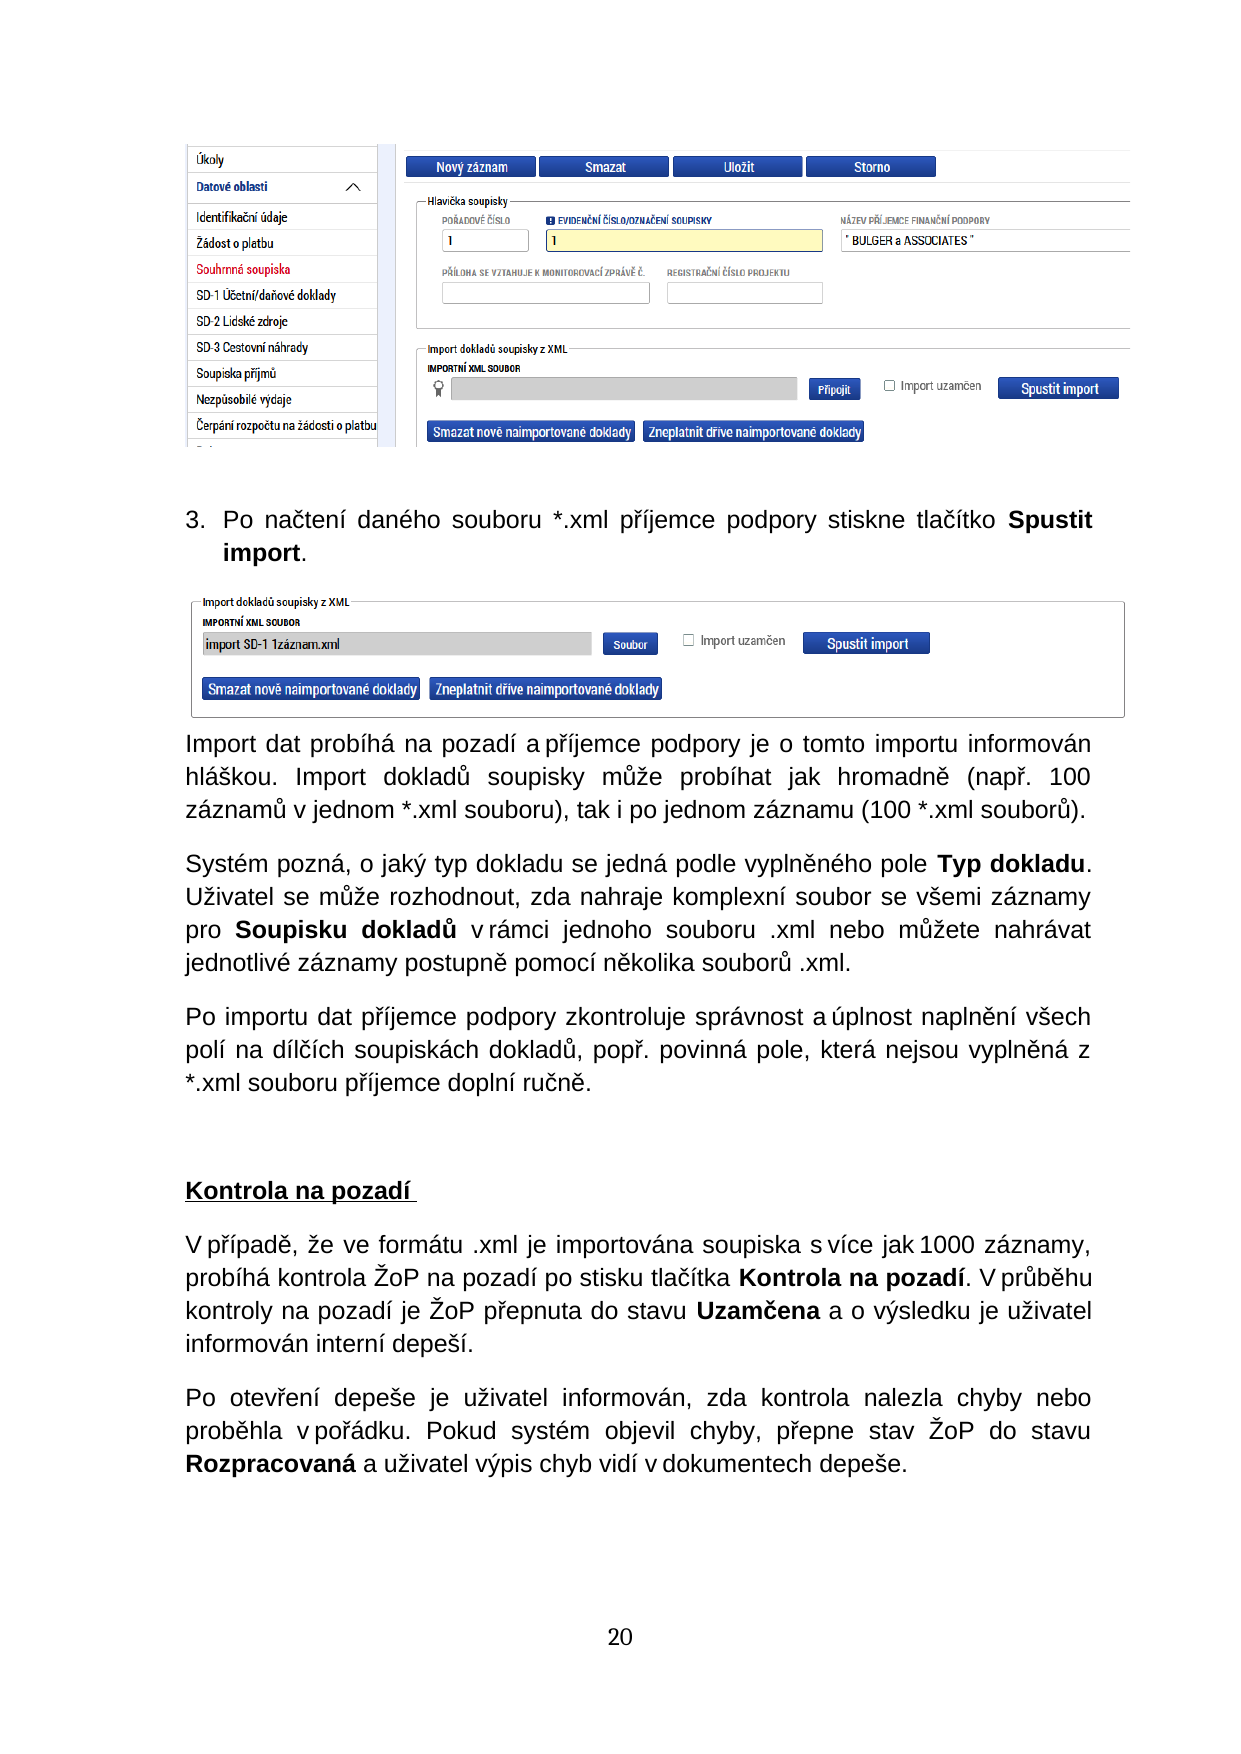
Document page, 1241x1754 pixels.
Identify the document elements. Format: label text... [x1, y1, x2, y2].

text Po otevření depeše je uživatel informován, zda kontrola nalezla chyby nebo proběhla v pořádku. Pokud systém objevil chyby, přepne stav ŽoP do stavu Rozpracovaná a uživatel výpis chyb vidí v dokumentech depeše. [185, 1383, 1093, 1477]
text Import dat probíhá na pozadí a příjemce podpory je o tomto importu informován hláškou. Import dokladů soupisky může probíhat jak hromadně (např. 100 záznamů v jednom *.xml souboru), tak i po jednom záznamu (100 *.xml souborů). [185, 725, 1093, 824]
text Systém pozná, o jaký typ dokladu se jedná podle vyplněného pole Typ dokladu. Uživatel se může rozhodnout, zda nahraje komplexní soubor se všemi záznamy pro Soupisku dokladů v rámci jednoho souboru .xml nebo můžete nahrávat jednotlivé záznamy postupně pomocí několika souborů .xml. [185, 849, 1093, 977]
text V případě, že ve formátu .xml je importována soupiska s více jak 1000 záznamy, probíhá kontrola ŽoP na pozadí po stisku tlačítka Kontrola na pozadí. V průběhu kontroly na pozadí je ŽoP přepnuta do stavu Uzamčena a o výsledku je uživatel informován interní depeší. [185, 1230, 1093, 1357]
list Po načtení daného souboru *.xml příjemce podpory stiskne tlačítko Spustit import. [185, 505, 1093, 567]
picture [185, 144, 1130, 447]
text Po importu dat příjemce podpory zkontroluje správnost a úplnost naplnění všech polí na dílčích soupiskách dokladů, popř. povinná pole, která nejsou vyplněná z *.xml souboru příjemce doplní ručně. [185, 1002, 1093, 1097]
picture [185, 591, 1130, 725]
text Kontrola na pozadí [185, 1176, 1093, 1204]
